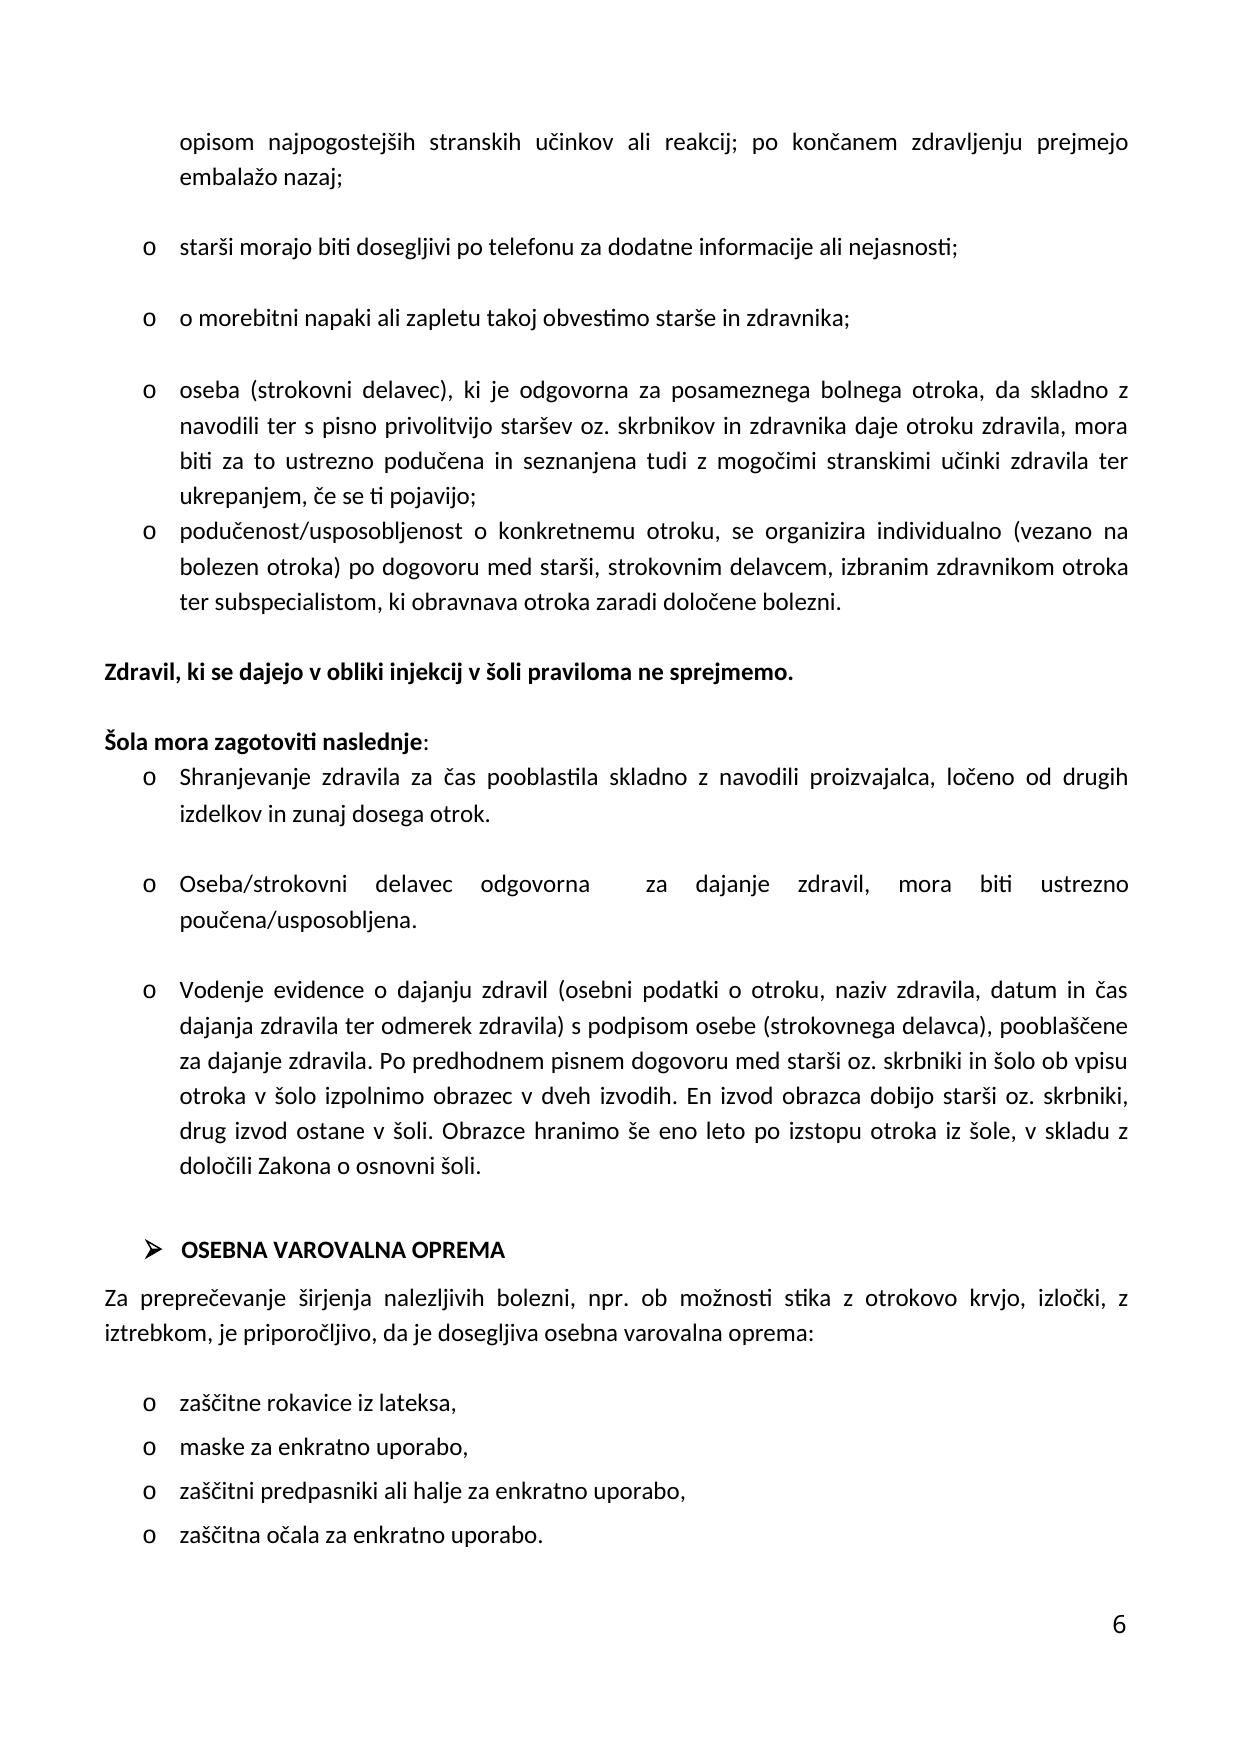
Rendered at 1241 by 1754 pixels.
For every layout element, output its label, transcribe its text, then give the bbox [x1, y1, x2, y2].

list OSEBNA VAROVALNA OPREMA [143, 1234, 1130, 1264]
list starši morajo biti dosegljivi po telefonu za dodatne informacije ali nejasnosti; [142, 231, 1130, 263]
list zaščitna očala za enkratno uporabo. [142, 1519, 1130, 1551]
list zaščitni predpasniki ali halje za enkratno uporabo, [142, 1475, 1130, 1507]
text Za preprečevanje širjenja nalezljivih bolezni, npr. ob možnosti stika z otrokovo krvjo, izločki, z iztrebkom, je priporočljivo, da je dosegljiva osebna varovalna oprema: [104, 1282, 1130, 1348]
list Vodenje evidence o dajanju zdravil (osebni podatki o otroku, naziv zdravila, datum in čas dajanja zdravila ter odmerek zdravila) s podpisom osebe (strokovnega delavca), pooblaščene za dajanje zdravila. Po predhodnem pisnem dogovoru med starši oz. skrbniki in šolo ob vpisu otroka v šolo izpolnimo obrazec v dveh izvodih. En izvod obrazca dobijo starši oz. skrbniki, drug izvod ostane v šoli. Obrazce hranimo še eno leto po izstopu otroka iz šole, v skladu z določili Zakona o osnovni šoli. [142, 974, 1130, 1181]
text Zdravil, ki se dajejo v obliki injekcij v šoli praviloma ne sprejmemo. [104, 656, 1130, 687]
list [142, 126, 1130, 192]
list o morebitni napaki ali zapletu takoj obvestimo starše in zdravnika; [142, 302, 1130, 334]
list maske za enkratno uporabo, [142, 1431, 1130, 1463]
list Oseba/strokovni delavec odgovorna za dajanje zdravil, mora biti ustrezno poučena/usposobljena. [142, 868, 1130, 934]
list Shranjevanje zdravila za čas pooblastila skladno z navodili proizvajalca, ločeno od drugih izdelkov in zunaj dosega otrok. [142, 761, 1130, 828]
list podučenost/usposobljenost o konkretnemu otroku, se organizira individualno (vezano na bolezen otroka) po dogovoru med starši, strokovnim delavcem, izbranim zdravnikom otroka ter subspecialistom, ki obravnava otroka zaradi določene bolezni. [142, 515, 1130, 617]
text Šola mora zagotoviti naslednje: [104, 726, 1130, 757]
list zaščitne rokavice iz lateksa, [142, 1387, 1130, 1419]
list oseba (strokovni delavec), ki je odgovorna za posameznega bolnega otroka, da skladno z navodili ter s pisno privolitvijo staršev oz. skrbnikov in zdravnika daje otroku zdravila, mora biti za to ustrezno podučena in seznanjena tudi z mogočimi stranskimi učinki zdravila ter ukrepanjem, če se ti pojavijo; [142, 374, 1130, 511]
